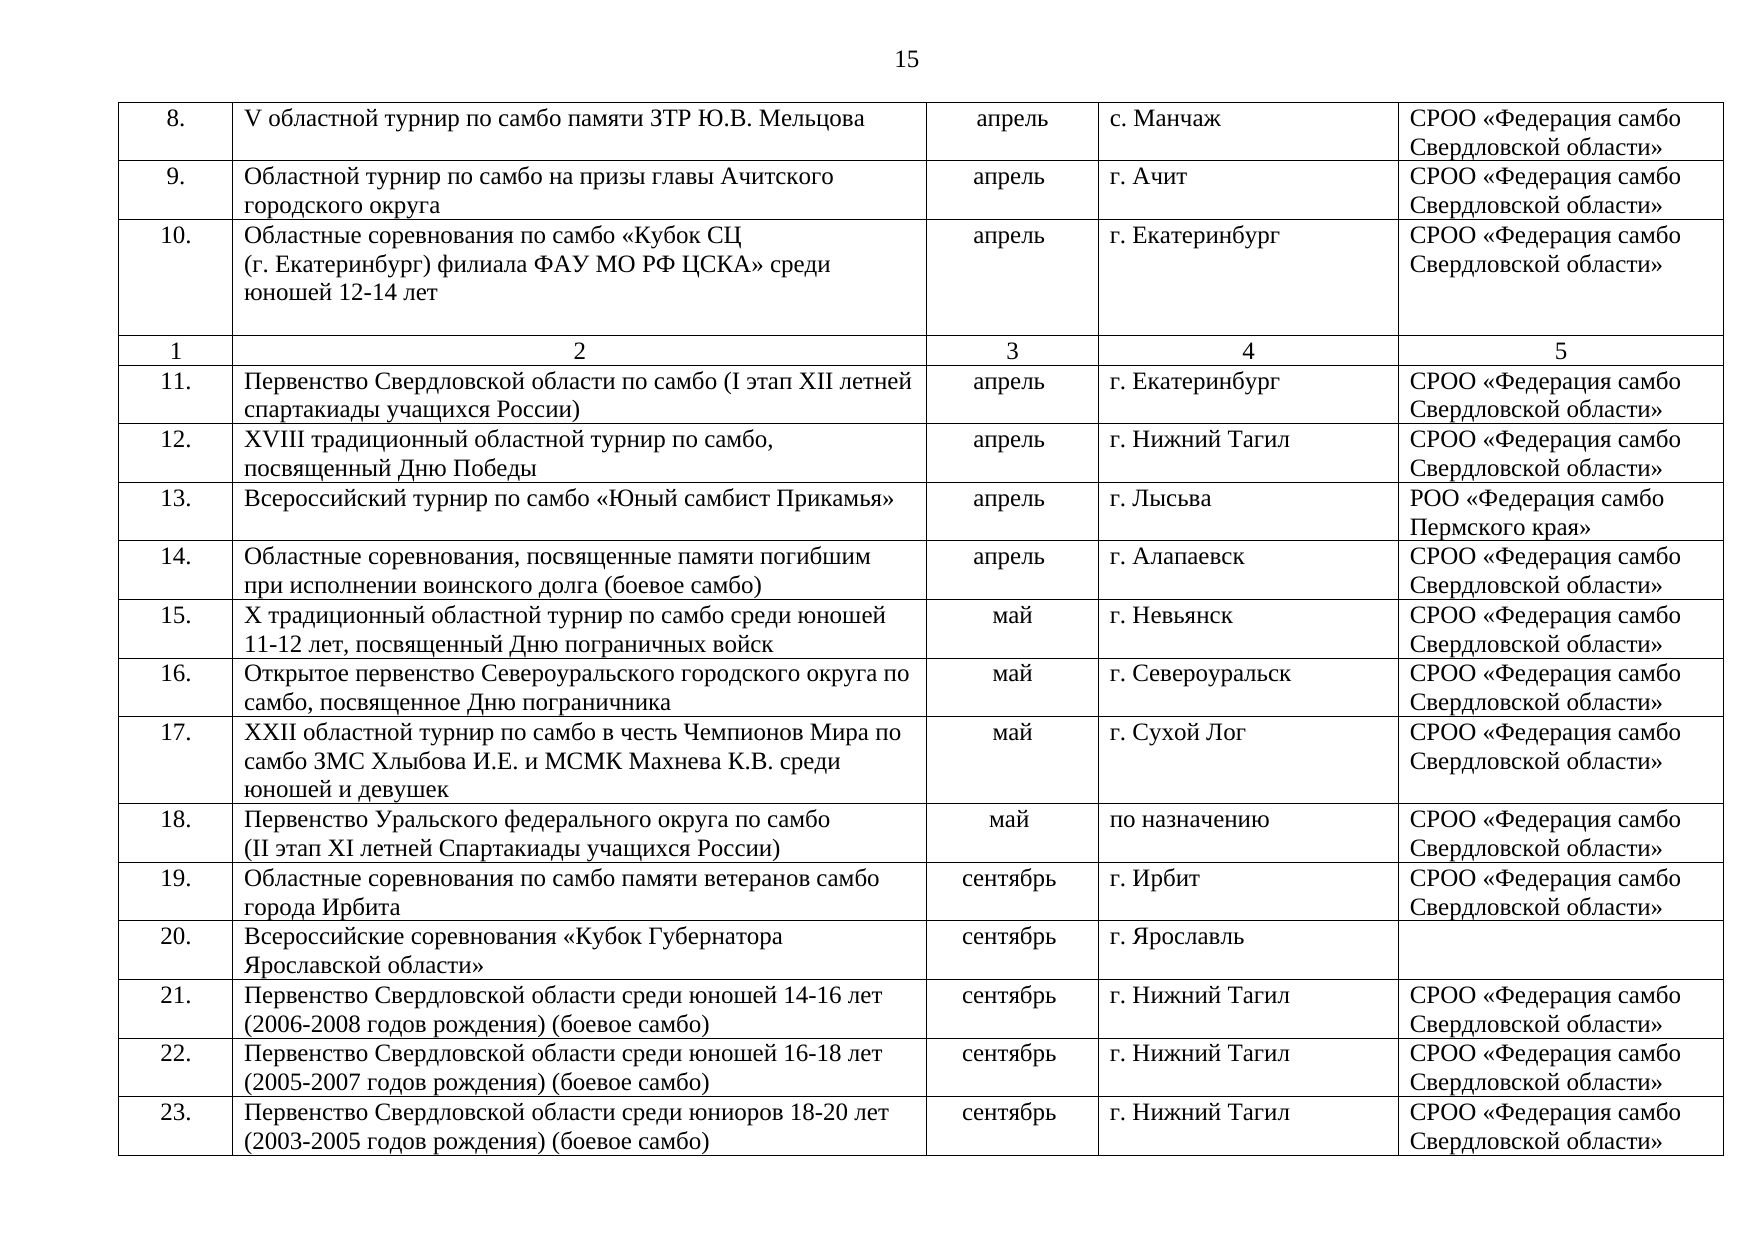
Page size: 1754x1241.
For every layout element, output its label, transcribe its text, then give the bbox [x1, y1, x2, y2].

table_cell апрель [927, 161, 1098, 219]
table_cell 13. [119, 483, 232, 540]
table_cell апрель [927, 541, 1098, 599]
table_cell г. Ирбит [1099, 863, 1398, 920]
table_cell X традиционный областной турнир по самбо среди юношей 11-12 лет, посвященный Дню пограничных войск [233, 600, 926, 657]
table_cell 11. [119, 366, 232, 423]
table_cell май [927, 659, 1098, 716]
table_cell апрель [927, 366, 1098, 423]
table_cell Первенство Свердловской области по самбо (I этап XII летней спартакиады учащихся России) [233, 366, 926, 423]
table_cell г. Североуральск [1099, 659, 1398, 716]
table_cell СРОО «Федерация самбо Свердловской области» [1399, 1039, 1723, 1096]
table_cell 5 [1399, 336, 1723, 365]
table_cell СРОО «Федерация самбо Свердловской области» [1399, 659, 1723, 716]
table_cell г. Нижний Тагил [1099, 1097, 1398, 1154]
table_cell 16. [119, 659, 232, 716]
table_cell сентябрь [927, 1039, 1098, 1096]
table_cell сентябрь [927, 863, 1098, 920]
table_cell Областной турнир по самбо на призы главы Ачитского городского округа [233, 161, 926, 219]
table_cell г. Нижний Тагил [1099, 980, 1398, 1037]
table_cell СРОО «Федерация самбо Свердловской области» [1399, 366, 1723, 423]
table_cell Областные соревнования по самбо памяти ветеранов самбо города Ирбита [233, 863, 926, 920]
table_cell г. Нижний Тагил [1099, 1039, 1398, 1096]
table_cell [1399, 103, 1723, 160]
table_cell сентябрь [927, 980, 1098, 1037]
table_cell г. Ачит [1099, 161, 1398, 219]
table_cell 14. [119, 541, 232, 599]
table_cell апрель [927, 103, 1098, 160]
table_cell СРОО «Федерация самбо Свердловской области» [1399, 541, 1723, 599]
table_cell сентябрь [927, 921, 1098, 979]
table_cell 17. [119, 717, 232, 803]
table_cell 21. [119, 980, 232, 1037]
table_cell СРОО «Федерация самбо Свердловской области» [1399, 424, 1723, 482]
table_cell 2 [233, 336, 926, 365]
table_cell XXII областной турнир по самбо в честь Чемпионов Мира по самбо ЗМС Хлыбова И.Е. и МСМК Махнева К.В. среди юношей и девушек [233, 717, 926, 803]
table_cell апрель [927, 424, 1098, 482]
table_cell Первенство Свердловской области среди юношей 16-18 лет (2005-2007 годов рождения) (боевое самбо) [233, 1039, 926, 1096]
table_cell Всероссийский турнир по самбо «Юный самбист Прикамья» [233, 483, 926, 540]
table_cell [1399, 161, 1723, 219]
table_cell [1399, 1097, 1723, 1154]
table_cell по назначению [1099, 804, 1398, 862]
table_cell апрель [927, 220, 1098, 335]
table_cell 1 [119, 336, 232, 365]
table_cell 10. [119, 220, 232, 335]
table_cell май [927, 600, 1098, 657]
table_cell Областные соревнования, посвященные памяти погибшим при исполнении воинского долга (боевое самбо) [233, 541, 926, 599]
table_cell 12. [119, 424, 232, 482]
table_cell 18. [119, 804, 232, 862]
table_cell г. Лысьва [1099, 483, 1398, 540]
table_cell [1399, 921, 1723, 979]
table_cell Всероссийские соревнования «Кубок Губернатора Ярославской области» [233, 921, 926, 979]
table_cell РОО «Федерация самбо Пермского края» [1399, 483, 1723, 540]
table_cell 4 [1099, 336, 1398, 365]
table_cell г. Екатеринбург [1099, 366, 1398, 423]
table_cell 15. [119, 600, 232, 657]
table_cell г. Ярославль [1099, 921, 1398, 979]
table_cell май [927, 804, 1098, 862]
table_cell г. Сухой Лог [1099, 717, 1398, 803]
table_cell 19. [119, 863, 232, 920]
table_cell СРОО «Федерация самбо Свердловской области» [1399, 804, 1723, 862]
table_cell V областной турнир по самбо памяти ЗТР Ю.В. Мельцова [233, 103, 926, 160]
table_cell СРОО «Федерация самбо Свердловской области» [1399, 863, 1723, 920]
table_cell Открытое первенство Североуральского городского округа по самбо, посвященное Дню пограничника [233, 659, 926, 716]
table_cell сентябрь [927, 1097, 1098, 1154]
table_cell г. Невьянск [1099, 600, 1398, 657]
table_cell СРОО «Федерация самбо Свердловской области» [1399, 980, 1723, 1037]
table_cell Первенство Свердловской области среди юниоров 18-20 лет (2003-2005 годов рождения) (боевое самбо) [233, 1097, 926, 1154]
table_cell СРОО «Федерация самбо Свердловской области» [1399, 220, 1723, 335]
table_cell 20. [119, 921, 232, 979]
table_cell Первенство Уральского федерального округа по самбо (II этап XI летней Спартакиады учащихся России) [233, 804, 926, 862]
table_cell г. Екатеринбург [1099, 220, 1398, 335]
table_cell Первенство Свердловской области среди юношей 14-16 лет (2006-2008 годов рождения) (боевое самбо) [233, 980, 926, 1037]
table_cell г. Нижний Тагил [1099, 424, 1398, 482]
table_cell 23. [119, 1097, 232, 1154]
table_cell 9. [119, 161, 232, 219]
table_cell май [927, 717, 1098, 803]
table_cell СРОО «Федерация самбо Свердловской области» [1399, 600, 1723, 657]
table_cell Областные соревнования по самбо «Кубок СЦ (г. Екатеринбург) филиала ФАУ МО РФ ЦСКА» среди юношей 12-14 лет [233, 220, 926, 335]
table_cell апрель [927, 483, 1098, 540]
table_cell 3 [927, 336, 1098, 365]
table_cell г. Алапаевск [1099, 541, 1398, 599]
table_cell 8. [119, 103, 232, 160]
table_cell СРОО «Федерация самбо Свердловской области» [1399, 717, 1723, 803]
table_cell 22. [119, 1039, 232, 1096]
table_cell с. Манчаж [1099, 103, 1398, 160]
table_cell XVIII традиционный областной турнир по самбо, посвященный Дню Победы [233, 424, 926, 482]
